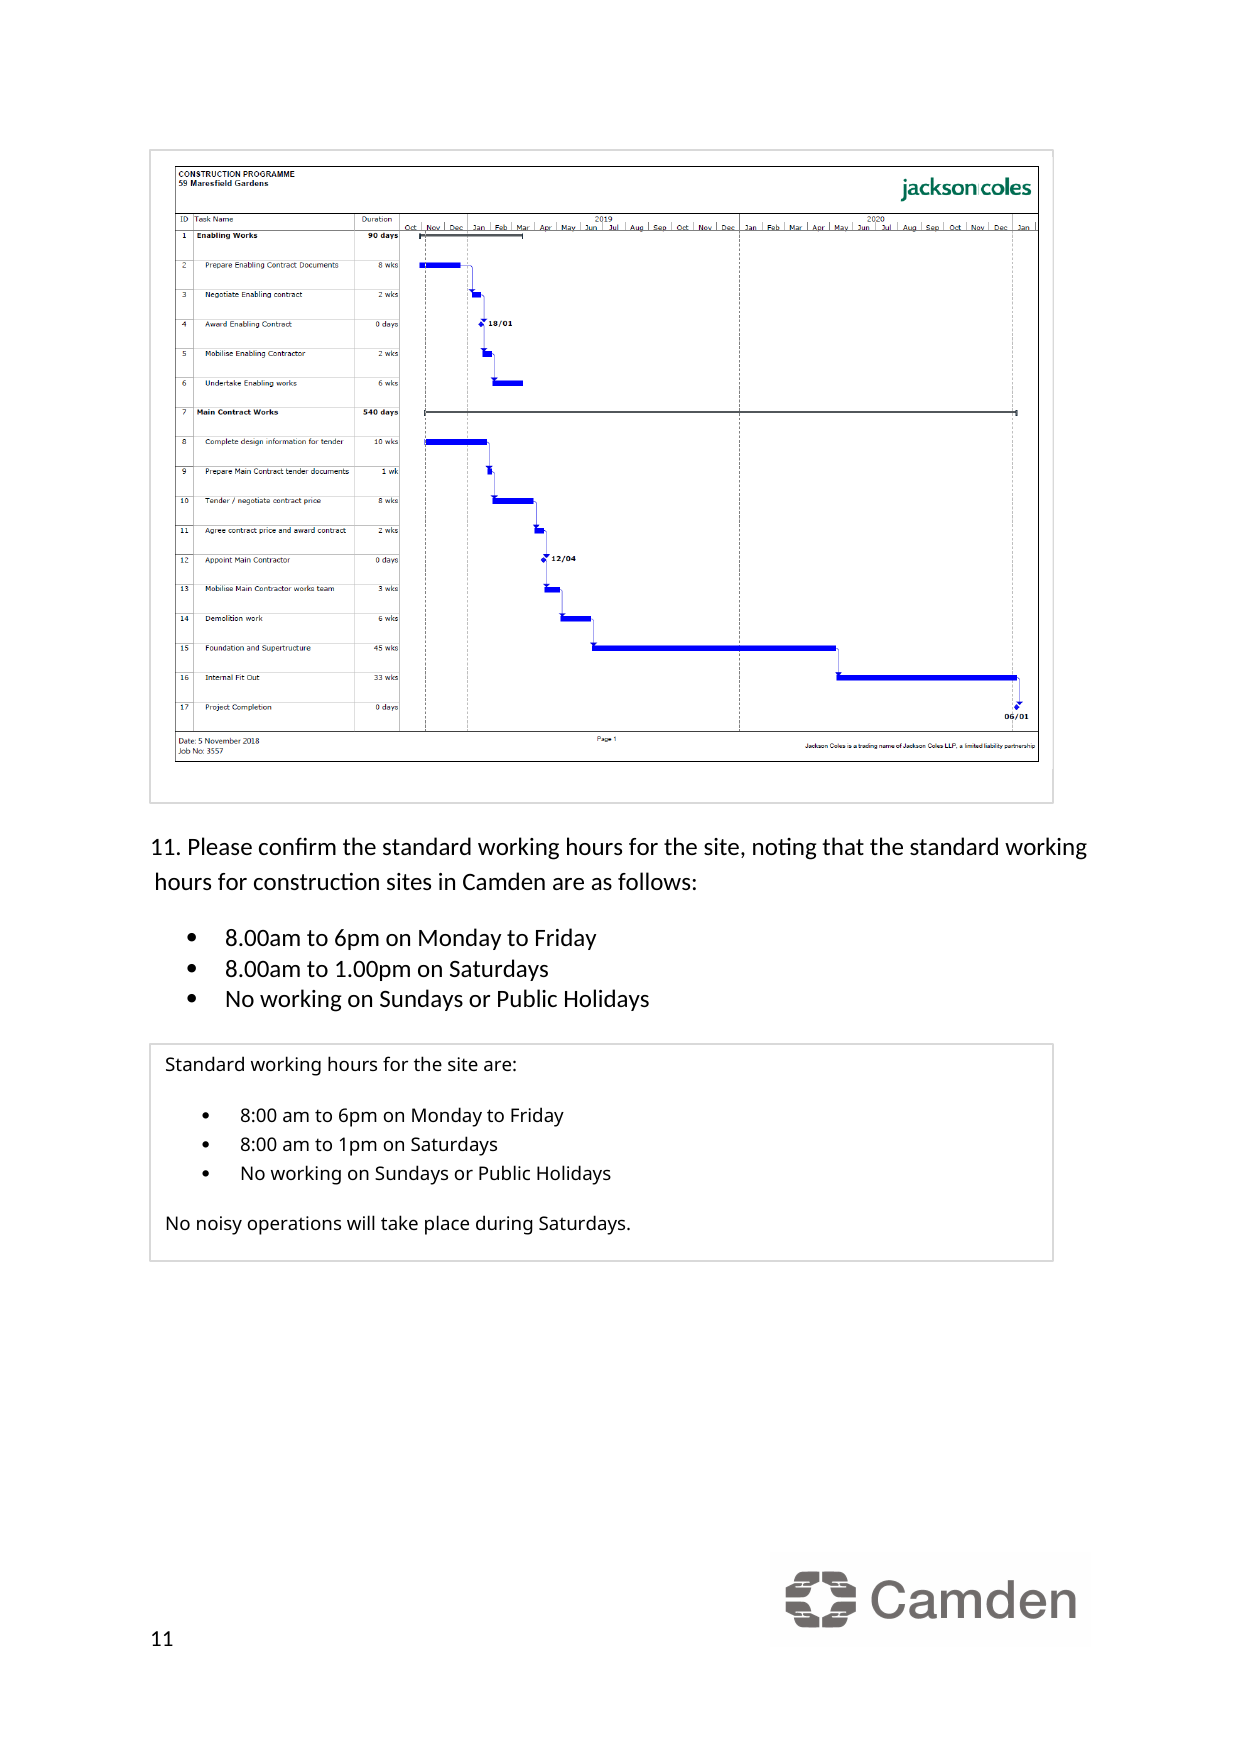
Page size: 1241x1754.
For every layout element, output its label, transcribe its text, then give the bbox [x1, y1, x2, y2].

text 11. Please confirm the standard working hours for the site, noting that the standard working hours for construction sites in Camden are as follows: [150, 831, 1090, 897]
list No working on Sundays or Public Holidays [187, 983, 1090, 1014]
picture [770, 1552, 1091, 1647]
list 8.00am to 6pm on Monday to Friday [187, 922, 1090, 953]
list 8.00am to 1.00pm on Saturdays [187, 953, 1090, 983]
picture [165, 157, 1053, 769]
